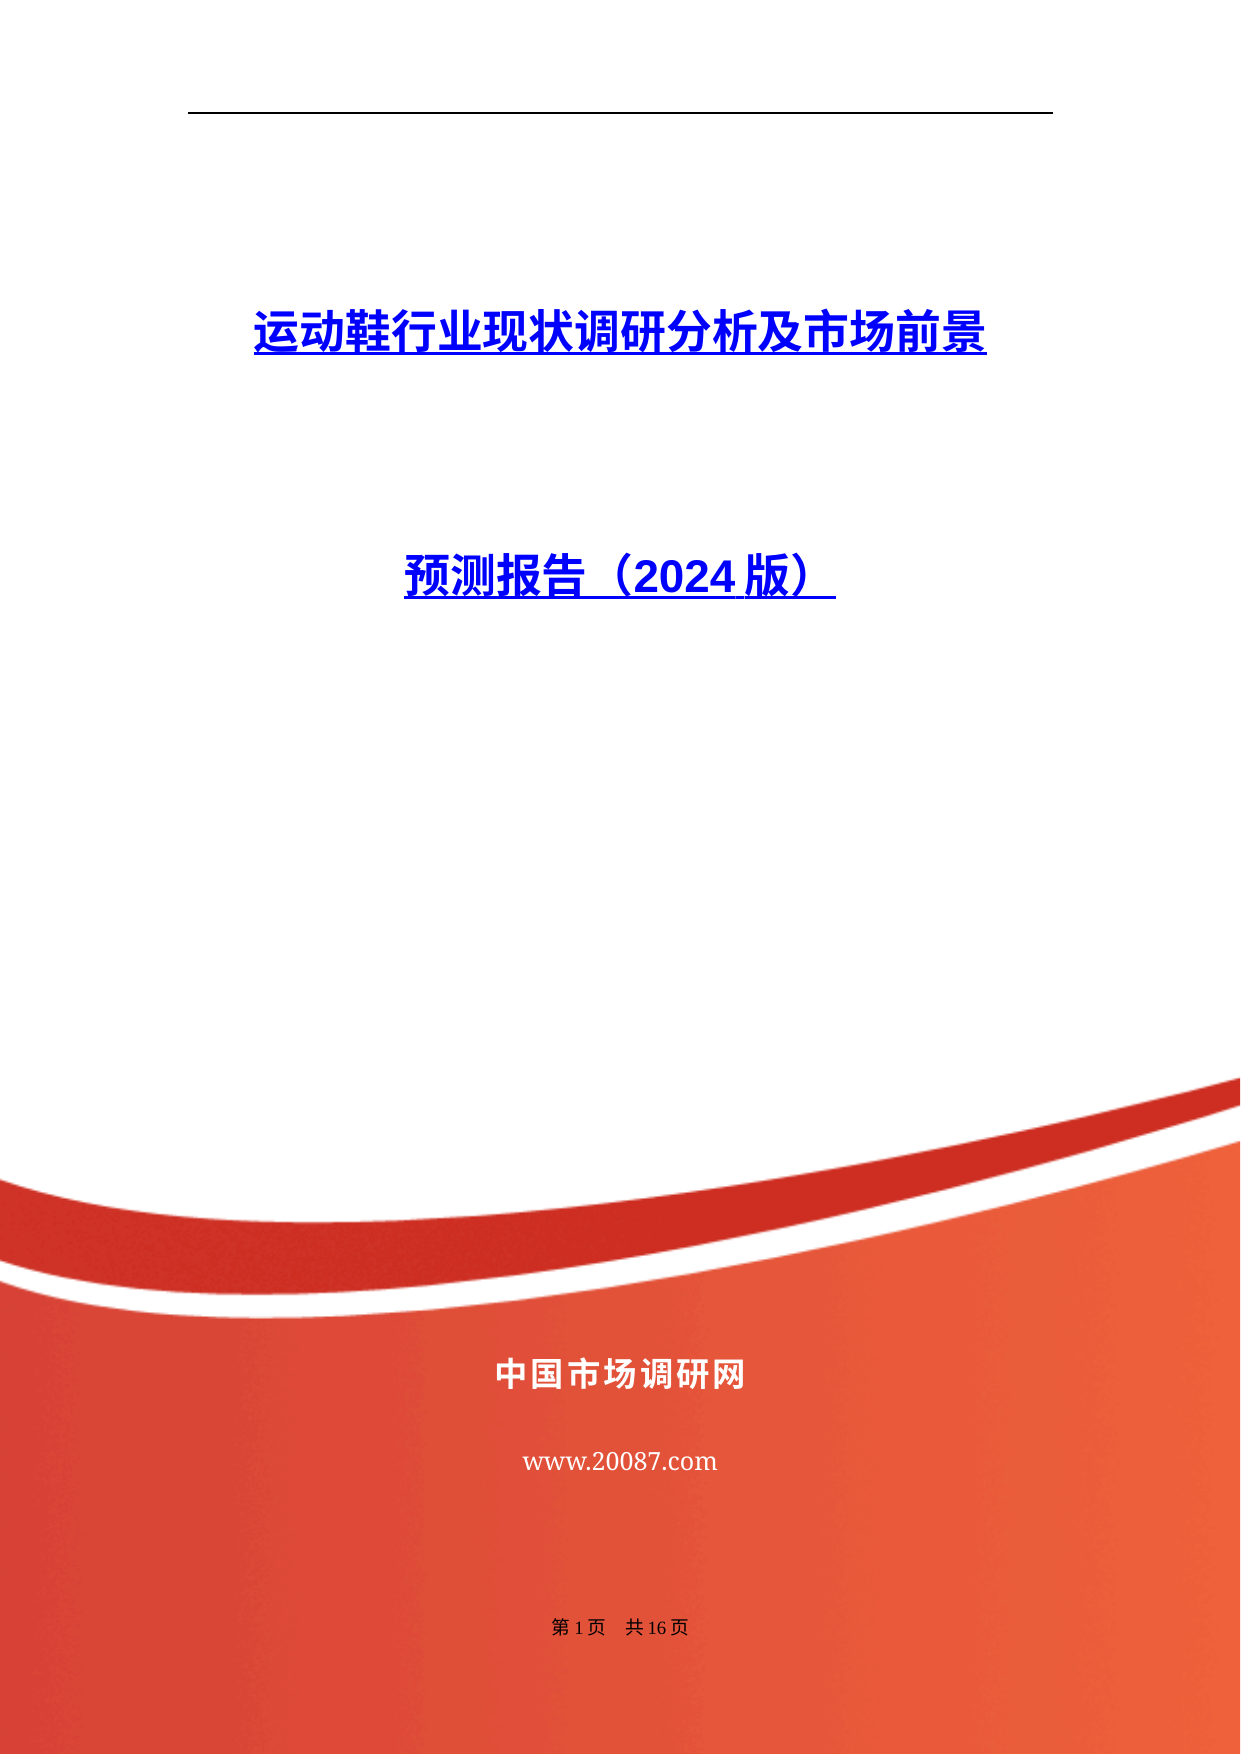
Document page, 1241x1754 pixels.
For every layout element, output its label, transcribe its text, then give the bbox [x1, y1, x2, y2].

text www.20087.com [187, 1428, 1053, 1493]
subtitle 中国市场调研网 [187, 1339, 1053, 1404]
table_header 运动鞋行业现状调研分析及市场前景预测报告（2024版） [188, 207, 1053, 773]
picture [0, 1006, 1241, 1754]
